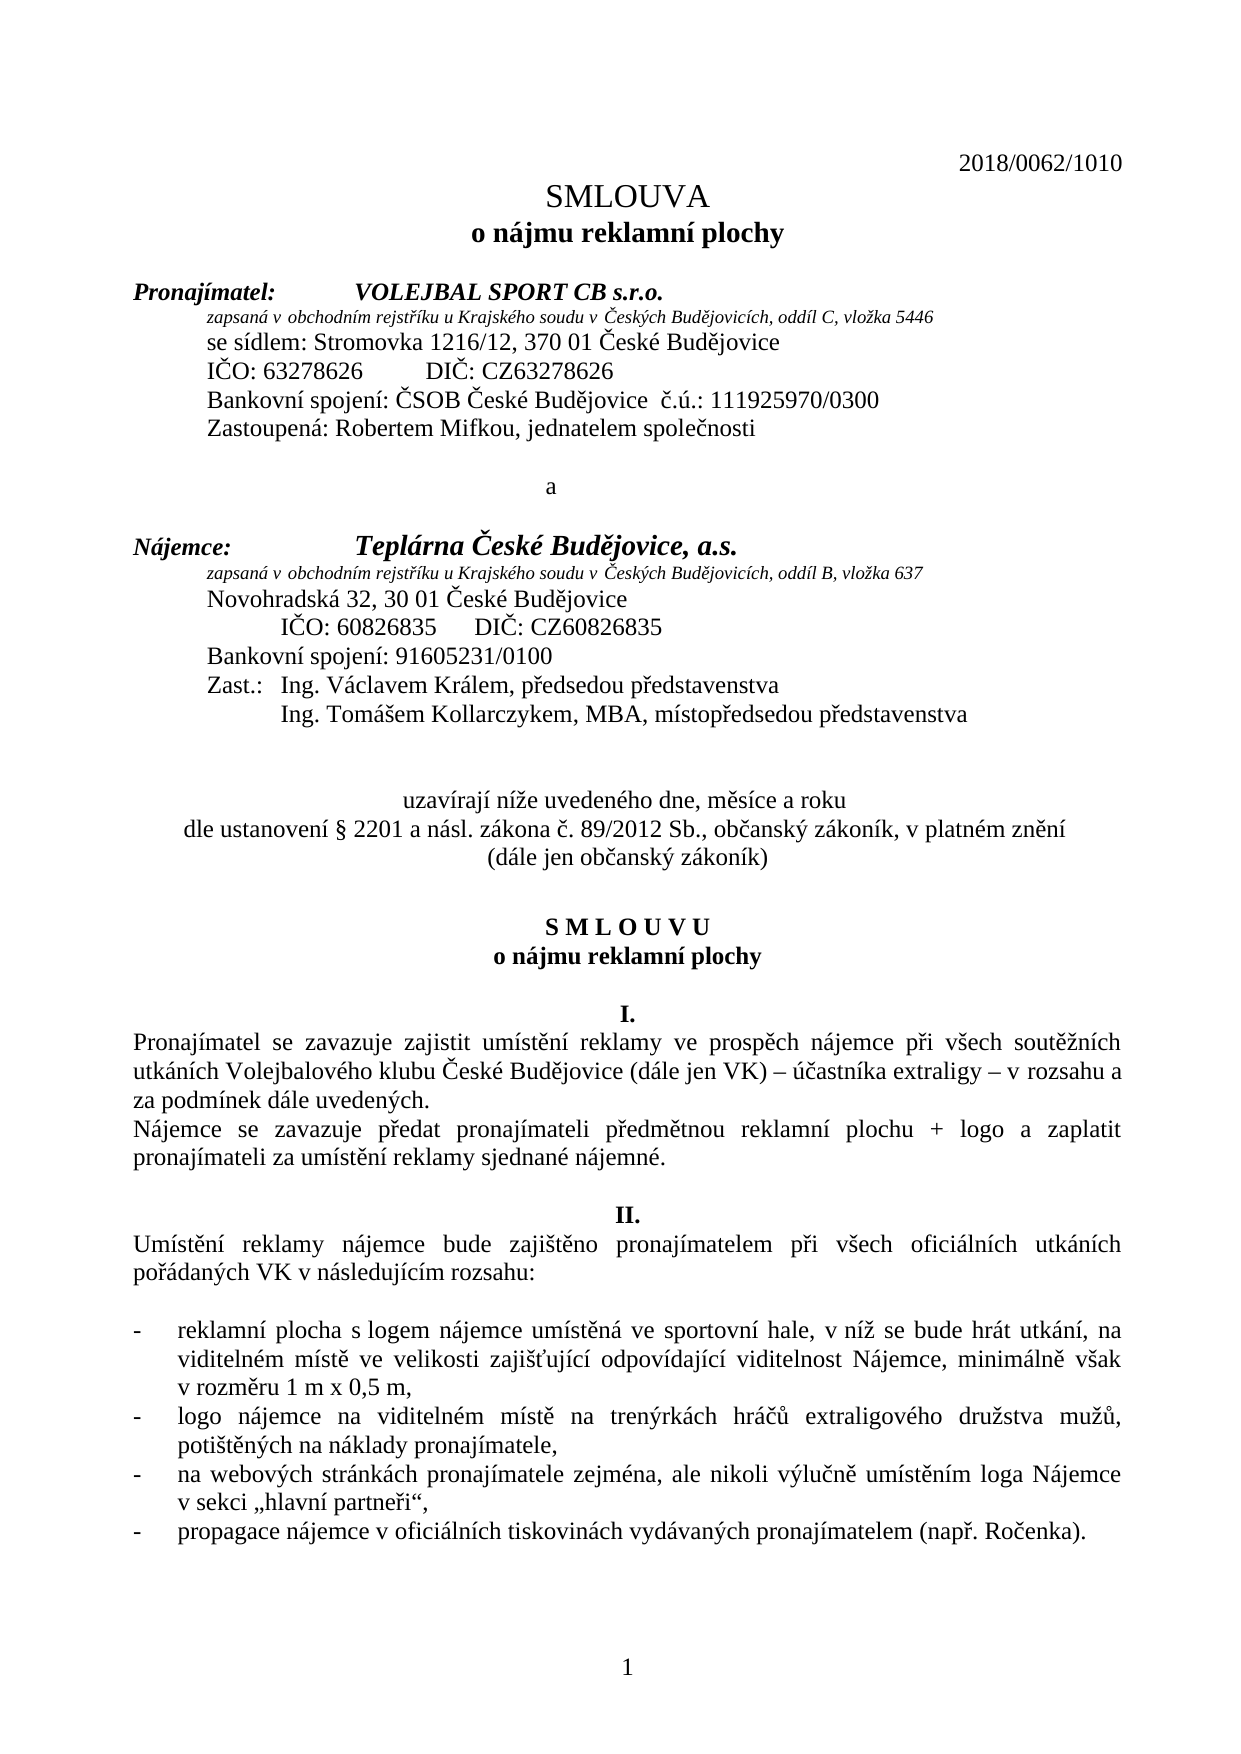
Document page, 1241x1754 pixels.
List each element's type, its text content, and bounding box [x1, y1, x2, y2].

text Novohradská 32, 30 01 České Budějovice [133, 584, 1122, 612]
subtitle S M L O U V U [133, 912, 1122, 941]
subtitle Pronajímatel: VOLEJBAL SPORT CB s.r.o. [133, 277, 1122, 306]
text a [133, 471, 1122, 500]
text IČO: 60826835 DIČ: CZ60826835 [133, 612, 1122, 641]
text Bankovní spojení: 91605231/0100 [133, 641, 1122, 670]
text o nájmu reklamní plochy [133, 215, 1122, 248]
text Nájemce: Teplárna České Budějovice, a.s. [133, 528, 1122, 562]
list reklamní plocha s logem nájemce umístěná ve sportovní hale, v níž se bude hrát utkání, na viditelném místě ve velikosti zajišťující odpovídající viditelnost Nájemce, minimálně však v rozměru 1 m x 0,5 m, [133, 1315, 1122, 1401]
title 2018/0062/1010 [133, 148, 1122, 176]
text zapsaná v obchodním rejstříku u Krajského soudu v Českých Budějovicích, oddíl B, vložka 637 [133, 562, 1122, 584]
list na webových stránkách pronajímatele zejména, ale nikoli výlučně umístěním loga Nájemce v sekci „hlavní partneři“, [133, 1459, 1122, 1516]
text II. [133, 1200, 1122, 1229]
text Zastoupená: Robertem Mifkou, jednatelem společnosti [133, 413, 1122, 442]
text zapsaná v obchodním rejstříku u Krajského soudu v Českých Budějovicích, oddíl C, vložka 5446 [133, 306, 1122, 327]
text Nájemce se zavazuje předat pronajímateli předmětnou reklamní plochu + logo a zaplatit pronajímateli za umístění reklamy sjednané nájemné. [133, 1114, 1122, 1171]
text Ing. Tomášem Kollarczykem, MBA, místopředsedou představenstva [133, 699, 1122, 756]
text uzavírají níže uvedeného dne, měsíce a roku dle ustanovení § 2201 a násl. zákona č. 89/2012 Sb., občanský zákoník, v platném znění (dále jen občanský zákoník) [133, 785, 1122, 871]
text Zast.: Ing. Václavem Králem, předsedou představenstva [133, 670, 1122, 699]
text Pronajímatel se zavazuje zajistit umístění reklamy ve prospěch nájemce při všech soutěžních utkáních Volejbalového klubu České Budějovice (dále jen VK) – účastníka extraligy – v rozsahu a za podmínek dále uvedených. [133, 1027, 1122, 1114]
text Umístění reklamy nájemce bude zajištěno pronajímatelem při všech oficiálních utkáních pořádaných VK v následujícím rozsahu: [133, 1229, 1122, 1286]
list propagace nájemce v oficiálních tiskovinách vydávaných pronajímatelem (např. Ročenka). [133, 1516, 1122, 1545]
subtitle se sídlem: Stromovka 1216/12, 370 01 České Budějovice [133, 327, 1122, 356]
title SMLOUVA [133, 176, 1122, 215]
subtitle IČO: 63278626 DIČ: CZ63278626 [133, 356, 1122, 385]
text Bankovní spojení: ČSOB České Budějovice č.ú.: 111925970/0300 [133, 385, 1122, 413]
list logo nájemce na viditelném místě na trenýrkách hráčů extraligového družstva mužů, potištěných na náklady pronajímatele, [133, 1401, 1122, 1459]
text I. [133, 999, 1122, 1027]
text o nájmu reklamní plochy [133, 941, 1122, 970]
